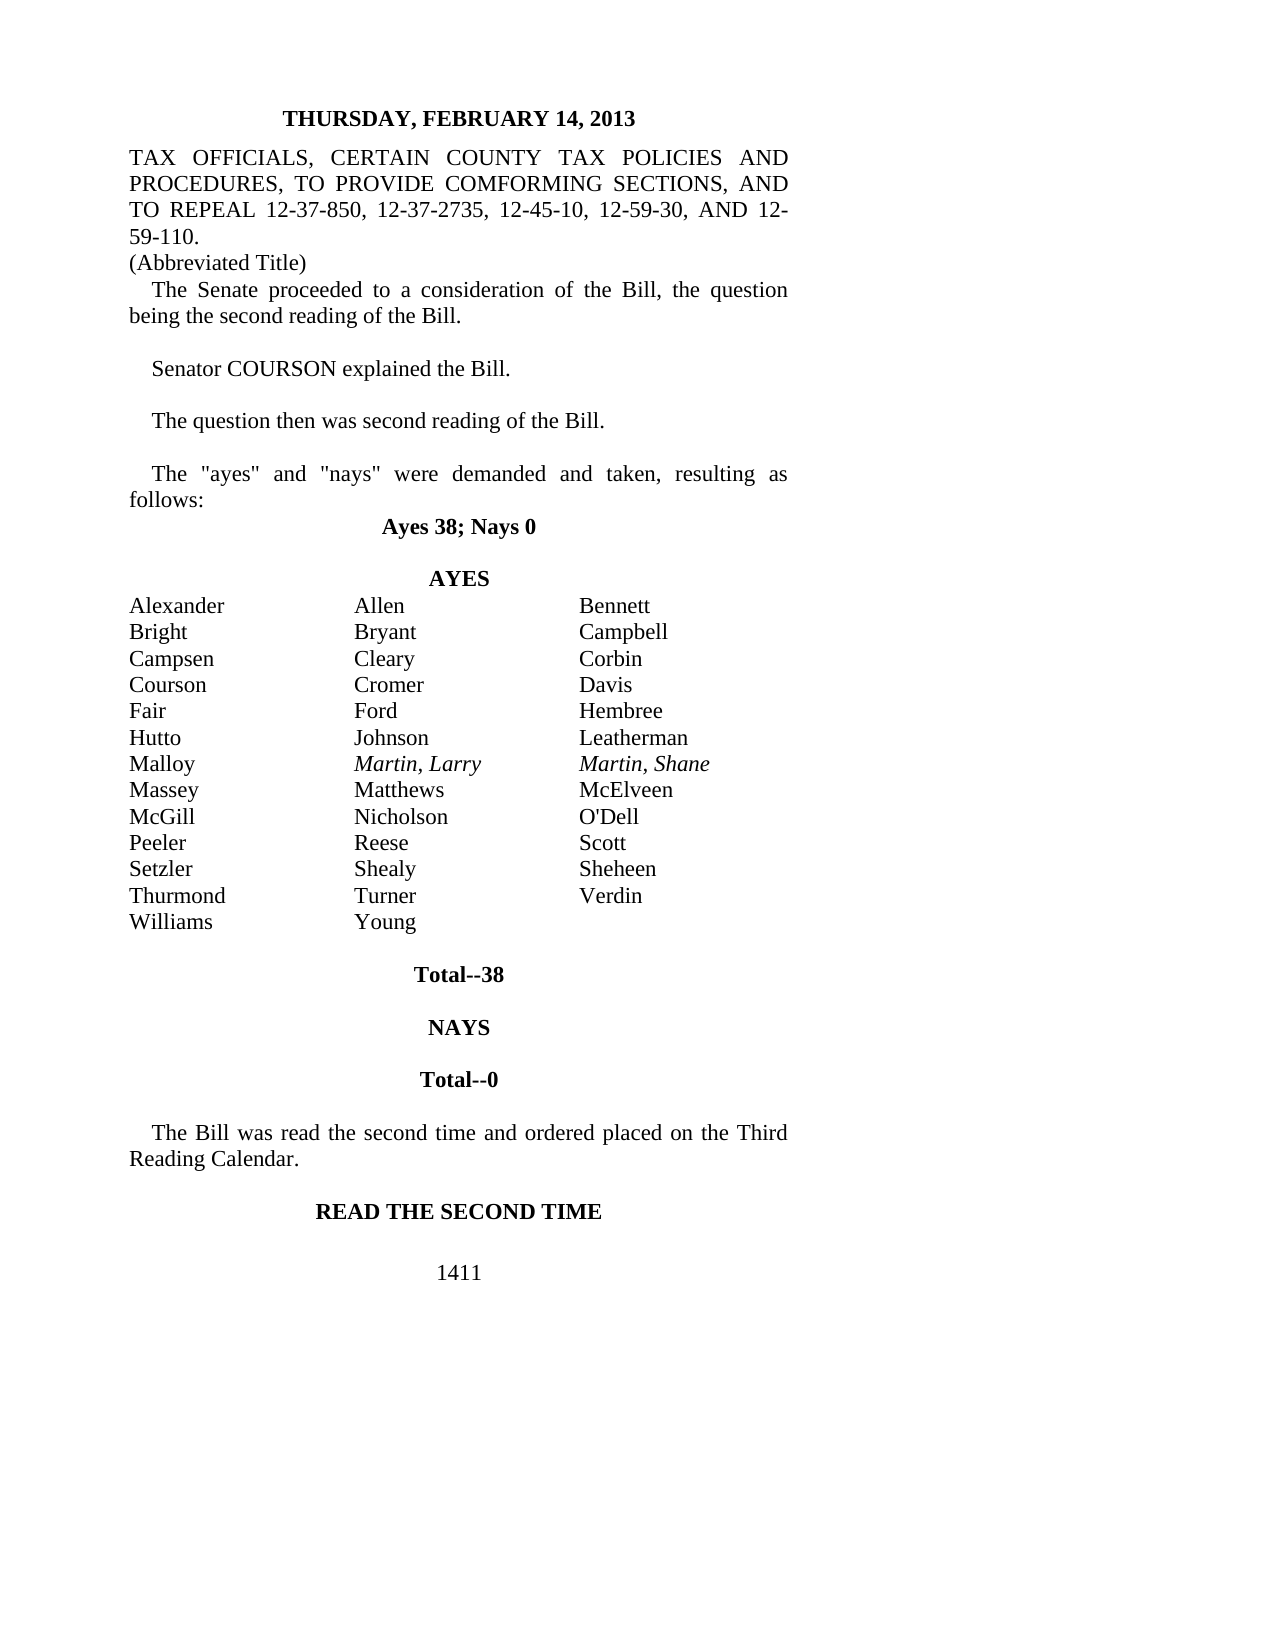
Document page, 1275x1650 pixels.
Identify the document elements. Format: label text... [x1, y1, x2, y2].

text Setzler Shealy Sheheen [129, 855, 789, 882]
text Peeler Reese Scott [129, 829, 789, 855]
text Williams Young [129, 908, 789, 934]
text Bright Bryant Campbell [129, 618, 789, 644]
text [129, 144, 789, 249]
text Malloy Martin, Larry Martin, Shane [129, 750, 789, 776]
text Alexander Allen Bennett [129, 592, 789, 618]
text Campsen Cleary Corbin [129, 644, 789, 671]
text Senator COURSON explained the Bill. [129, 355, 789, 381]
text AYES [129, 566, 789, 592]
text The Senate proceeded to a consideration of the Bill, the question being the second reading of the Bill. [129, 276, 789, 328]
text Courson Cromer Davis [129, 671, 789, 697]
text The question then was second reading of the Bill. [129, 407, 789, 434]
text READ THE SECOND TIME [129, 1198, 789, 1224]
text Ayes 38; Nays 0 [129, 513, 789, 539]
text Fair Ford Hembree [129, 697, 789, 724]
text The Bill was read the second time and ordered placed on the Third Reading Calendar. [129, 1119, 789, 1172]
text Massey Matthews McElveen [129, 776, 789, 803]
text The "ayes" and "nays" were demanded and taken, resulting as follows: [129, 460, 789, 513]
text Thurmond Turner Verdin [129, 882, 789, 908]
text McGill Nicholson O'Dell [129, 803, 789, 829]
text Total--0 [129, 1066, 789, 1093]
text Total--38 [129, 961, 789, 987]
text Hutto Johnson Leatherman [129, 724, 789, 750]
text NAYS [129, 1013, 789, 1040]
text (Abbreviated Title) [129, 249, 789, 276]
